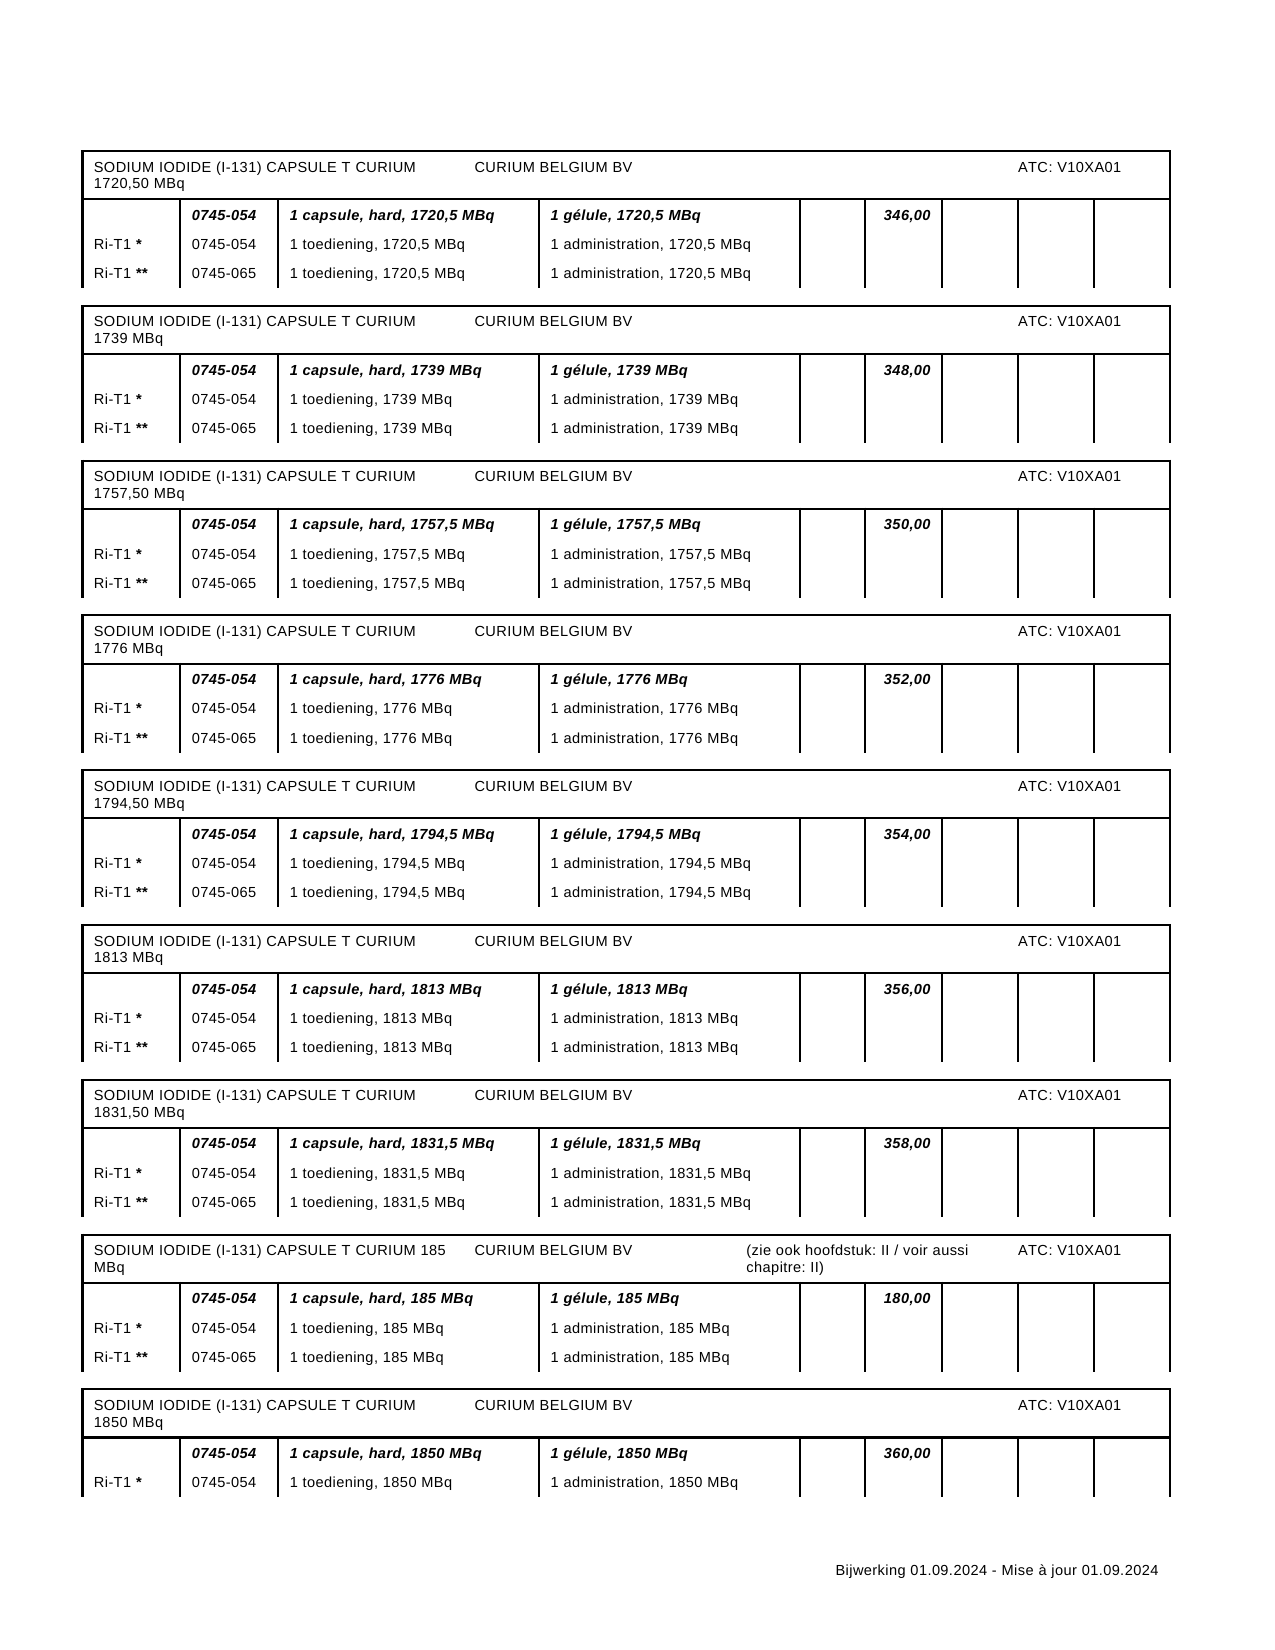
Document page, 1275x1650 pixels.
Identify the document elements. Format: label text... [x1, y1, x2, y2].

table_cell 346,00 [866, 200, 941, 229]
table_cell Ri-T1 ** [84, 1188, 179, 1217]
table_cell [866, 1004, 941, 1033]
table_cell 1 gélule, 1739 MBq [540, 355, 799, 384]
table_cell [1095, 568, 1169, 598]
table_cell [801, 539, 864, 568]
table_cell [1019, 1313, 1093, 1342]
table_cell 1 gélule, 1720,5 MBq [540, 200, 799, 229]
table_cell 0745-065 [181, 878, 277, 907]
table_cell 1 toediening, 1720,5 MBq [279, 259, 538, 288]
table_cell [1095, 230, 1169, 259]
table_header ATC: V10XA01 [1007, 462, 1169, 508]
table_cell [1019, 414, 1093, 443]
table_cell [943, 384, 1017, 413]
table_cell 1 capsule, hard, 1720,5 MBq [279, 200, 538, 229]
table_cell 1 administration, 1776 MBq [540, 694, 799, 723]
table_cell [943, 355, 1017, 384]
table_cell [1095, 355, 1169, 384]
table_cell [801, 510, 864, 539]
table_cell [801, 723, 864, 752]
table_cell [84, 1284, 179, 1313]
table_cell Ri-T1 * [84, 539, 179, 568]
table_header CURIUM BELGIUM BV [463, 1236, 735, 1282]
table_cell [1019, 1342, 1093, 1372]
table_cell [801, 1284, 864, 1313]
table_header SODIUM IODIDE (I-131) CAPSULE T CURIUM 1776 MBq [84, 616, 463, 662]
table_cell [866, 694, 941, 723]
table_header CURIUM BELGIUM BV [463, 771, 735, 817]
table_cell [943, 510, 1017, 539]
table_cell Ri-T1 * [84, 849, 179, 878]
table_cell [866, 1158, 941, 1187]
table_cell Ri-T1 ** [84, 259, 179, 288]
table_cell 0745-054 [181, 1158, 277, 1187]
table_cell [1019, 819, 1093, 849]
table_header SODIUM IODIDE (I-131) CAPSULE T CURIUM 1850 MBq [84, 1390, 463, 1436]
table_cell [1019, 539, 1093, 568]
table_header ATC: V10XA01 [1007, 1081, 1169, 1127]
table_cell [1095, 665, 1169, 694]
table_cell 0745-054 [181, 974, 277, 1003]
table_cell [801, 849, 864, 878]
table_cell [801, 1129, 864, 1158]
table_cell 1 toediening, 1813 MBq [279, 1033, 538, 1062]
table_cell 1 toediening, 185 MBq [279, 1313, 538, 1342]
table_cell 1 toediening, 1794,5 MBq [279, 849, 538, 878]
table_header CURIUM BELGIUM BV [463, 926, 735, 972]
table_cell [866, 384, 941, 413]
table_header [735, 152, 1007, 198]
table_cell Ri-T1 * [84, 1158, 179, 1187]
table_cell [1019, 1188, 1093, 1217]
table_cell 1 toediening, 185 MBq [279, 1342, 538, 1372]
table_cell [1095, 694, 1169, 723]
table_cell [943, 819, 1017, 849]
table_cell 1 gélule, 1850 MBq [540, 1439, 799, 1468]
table_cell [866, 1342, 941, 1372]
table_cell [801, 384, 864, 413]
table_cell [1095, 259, 1169, 288]
table_cell [943, 1284, 1017, 1313]
table_cell [866, 1033, 941, 1062]
table_cell 0745-054 [181, 230, 277, 259]
table_cell 1 toediening, 1776 MBq [279, 723, 538, 752]
table_header SODIUM IODIDE (I-131) CAPSULE T CURIUM 1757,50 MBq [84, 462, 463, 508]
table_cell [801, 1313, 864, 1342]
table_cell 1 capsule, hard, 1813 MBq [279, 974, 538, 1003]
table_header [735, 616, 1007, 662]
table_cell 1 administration, 1776 MBq [540, 723, 799, 752]
table_cell Ri-T1 ** [84, 414, 179, 443]
table_cell [84, 819, 179, 849]
table_cell [1019, 1004, 1093, 1033]
table_header ATC: V10XA01 [1007, 926, 1169, 972]
table_cell 0745-065 [181, 259, 277, 288]
table_cell [1095, 1188, 1169, 1217]
table_cell 1 administration, 185 MBq [540, 1342, 799, 1372]
table_header ATC: V10XA01 [1007, 1390, 1169, 1436]
table_cell [1095, 200, 1169, 229]
table_header SODIUM IODIDE (I-131) CAPSULE T CURIUM 1720,50 MBq [84, 152, 463, 198]
table_cell Ri-T1 * [84, 1004, 179, 1033]
table_cell [1095, 974, 1169, 1003]
table_cell 358,00 [866, 1129, 941, 1158]
table_cell 1 administration, 1831,5 MBq [540, 1188, 799, 1217]
table_cell [866, 723, 941, 752]
table_cell 0745-054 [181, 539, 277, 568]
table_cell 0745-054 [181, 1439, 277, 1468]
table_cell [1019, 849, 1093, 878]
table_cell 1 toediening, 1813 MBq [279, 1004, 538, 1033]
table_cell Ri-T1 * [84, 384, 179, 413]
table_header CURIUM BELGIUM BV [463, 307, 735, 353]
table_cell [1095, 539, 1169, 568]
table_cell [1095, 1342, 1169, 1372]
table_cell 0745-054 [181, 355, 277, 384]
table_cell [801, 1033, 864, 1062]
table_cell [943, 1158, 1017, 1187]
table_cell [1095, 384, 1169, 413]
table_cell [1095, 1284, 1169, 1313]
table_cell [801, 1468, 864, 1497]
table_cell Ri-T1 ** [84, 1033, 179, 1062]
table_cell [801, 819, 864, 849]
table_cell [943, 539, 1017, 568]
table_cell [1019, 665, 1093, 694]
table_cell 1 toediening, 1776 MBq [279, 694, 538, 723]
table_cell Ri-T1 * [84, 694, 179, 723]
table_cell [943, 230, 1017, 259]
table_cell [1019, 355, 1093, 384]
table_header (zie ook hoofdstuk: II / voir aussi chapitre: II) [735, 1236, 1007, 1282]
table_cell [801, 568, 864, 598]
table_cell [1095, 878, 1169, 907]
table_cell 1 capsule, hard, 1739 MBq [279, 355, 538, 384]
table_header SODIUM IODIDE (I-131) CAPSULE T CURIUM 1831,50 MBq [84, 1081, 463, 1127]
table_cell 1 gélule, 1794,5 MBq [540, 819, 799, 849]
table_cell 1 administration, 1794,5 MBq [540, 849, 799, 878]
table_cell 0745-054 [181, 665, 277, 694]
table_cell [943, 974, 1017, 1003]
table_cell [84, 355, 179, 384]
table_cell 0745-054 [181, 819, 277, 849]
table_cell [801, 694, 864, 723]
table_cell 1 toediening, 1739 MBq [279, 414, 538, 443]
table_cell [866, 568, 941, 598]
table_cell [1095, 510, 1169, 539]
table_cell [84, 665, 179, 694]
table_header SODIUM IODIDE (I-131) CAPSULE T CURIUM 185 MBq [84, 1236, 463, 1282]
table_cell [279, 1468, 538, 1497]
table_cell [1019, 878, 1093, 907]
table_cell [801, 974, 864, 1003]
table_cell 0745-054 [181, 1313, 277, 1342]
table_cell [943, 849, 1017, 878]
table_cell 1 administration, 1831,5 MBq [540, 1158, 799, 1187]
table_cell 0745-054 [181, 849, 277, 878]
table_cell [801, 414, 864, 443]
table_cell Ri-T1 ** [84, 568, 179, 598]
table_cell 1 administration, 1739 MBq [540, 414, 799, 443]
table_cell 0745-054 [181, 1004, 277, 1033]
table_cell Ri-T1 * [84, 230, 179, 259]
table_header [735, 1390, 1007, 1436]
table_cell [943, 878, 1017, 907]
table_cell [84, 510, 179, 539]
table_cell [1019, 230, 1093, 259]
table_cell [84, 974, 179, 1003]
table_cell [1095, 1033, 1169, 1062]
table_cell [801, 1342, 864, 1372]
table_cell 1 administration, 1813 MBq [540, 1004, 799, 1033]
table_cell [943, 1342, 1017, 1372]
table_cell [801, 1439, 864, 1468]
table_cell 350,00 [866, 510, 941, 539]
table_cell [1095, 819, 1169, 849]
table_cell [801, 1188, 864, 1217]
table_cell [866, 259, 941, 288]
table_cell [866, 1313, 941, 1342]
table_cell [866, 230, 941, 259]
table_cell 1 administration, 1757,5 MBq [540, 568, 799, 598]
table_cell [1095, 1004, 1169, 1033]
table_cell [866, 414, 941, 443]
table_header SODIUM IODIDE (I-131) CAPSULE T CURIUM 1794,50 MBq [84, 771, 463, 817]
table_cell [943, 259, 1017, 288]
table_cell [943, 1004, 1017, 1033]
table_cell 1 gélule, 185 MBq [540, 1284, 799, 1313]
table_header CURIUM BELGIUM BV [463, 1390, 735, 1436]
table_cell 0745-054 [181, 1129, 277, 1158]
table_cell [84, 200, 179, 229]
table_cell 1 capsule, hard, 1794,5 MBq [279, 819, 538, 849]
table_cell [1019, 1129, 1093, 1158]
table_cell [1019, 1033, 1093, 1062]
table_cell 1 toediening, 1720,5 MBq [279, 230, 538, 259]
table_cell 1 capsule, hard, 185 MBq [279, 1284, 538, 1313]
table_cell 1 capsule, hard, 1831,5 MBq [279, 1129, 538, 1158]
table_cell 0745-054 [181, 200, 277, 229]
table_cell 360,00 [866, 1439, 941, 1468]
table_cell 0745-054 [181, 384, 277, 413]
table_cell 0745-065 [181, 1188, 277, 1217]
table_cell [943, 1313, 1017, 1342]
table_header CURIUM BELGIUM BV [463, 1081, 735, 1127]
table_cell 1 administration, 185 MBq [540, 1313, 799, 1342]
table_cell 0745-065 [181, 723, 277, 752]
table_cell 0745-054 [181, 1284, 277, 1313]
table_cell 1 administration, 1720,5 MBq [540, 230, 799, 259]
table_header ATC: V10XA01 [1007, 616, 1169, 662]
table_cell 1 capsule, hard, 1850 MBq [279, 1439, 538, 1468]
table_cell [943, 200, 1017, 229]
table_cell [866, 878, 941, 907]
table_cell [943, 1439, 1017, 1468]
table_cell 1 gélule, 1776 MBq [540, 665, 799, 694]
table_header ATC: V10XA01 [1007, 1236, 1169, 1282]
table_cell [1019, 384, 1093, 413]
table_cell [943, 694, 1017, 723]
table_cell [1019, 510, 1093, 539]
table_header [735, 926, 1007, 972]
table_cell 1 toediening, 1831,5 MBq [279, 1158, 538, 1187]
table_cell Ri-T1 ** [84, 723, 179, 752]
table_cell [1019, 568, 1093, 598]
table_cell 1 toediening, 1757,5 MBq [279, 539, 538, 568]
table_cell 1 toediening, 1831,5 MBq [279, 1188, 538, 1217]
table_header CURIUM BELGIUM BV [463, 462, 735, 508]
table_header SODIUM IODIDE (I-131) CAPSULE T CURIUM 1813 MBq [84, 926, 463, 972]
table_cell [84, 1439, 179, 1468]
table_cell 1 toediening, 1739 MBq [279, 384, 538, 413]
table_cell 0745-065 [181, 568, 277, 598]
table_cell 354,00 [866, 819, 941, 849]
table_cell 0745-054 [181, 510, 277, 539]
table_cell [866, 1468, 941, 1497]
table_cell 1 gélule, 1813 MBq [540, 974, 799, 1003]
table_cell 1 administration, 1794,5 MBq [540, 878, 799, 907]
table_cell [1095, 1129, 1169, 1158]
table_header CURIUM BELGIUM BV [463, 152, 735, 198]
table_cell [801, 1004, 864, 1033]
table_cell [943, 1468, 1017, 1497]
table_cell Ri-T1 * [84, 1468, 179, 1497]
table_cell [866, 849, 941, 878]
table_cell [1019, 1468, 1093, 1497]
table_cell 0745-065 [181, 414, 277, 443]
table_cell Ri-T1 ** [84, 1342, 179, 1372]
table_header [735, 1081, 1007, 1127]
table_cell [943, 414, 1017, 443]
table_header SODIUM IODIDE (I-131) CAPSULE T CURIUM 1739 MBq [84, 307, 463, 353]
table_header ATC: V10XA01 [1007, 771, 1169, 817]
table_cell [84, 1129, 179, 1158]
table_cell [1019, 1284, 1093, 1313]
table_cell [801, 1158, 864, 1187]
table_cell [943, 723, 1017, 752]
table_header [735, 771, 1007, 817]
table_header ATC: V10XA01 [1007, 307, 1169, 353]
table_cell [1095, 414, 1169, 443]
table_cell Ri-T1 * [84, 1313, 179, 1342]
table_cell 1 administration, 1813 MBq [540, 1033, 799, 1062]
table_cell 0745-065 [181, 1342, 277, 1372]
table_cell 1 administration, 1757,5 MBq [540, 539, 799, 568]
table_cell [540, 1468, 799, 1497]
table_cell 0745-065 [181, 1033, 277, 1062]
table_cell 1 capsule, hard, 1776 MBq [279, 665, 538, 694]
table_cell 0745-054 [181, 1468, 277, 1497]
table_cell 1 administration, 1739 MBq [540, 384, 799, 413]
table_cell [943, 1129, 1017, 1158]
table_cell [1019, 259, 1093, 288]
table_cell [943, 1188, 1017, 1217]
table_cell [1095, 1468, 1169, 1497]
table_cell 1 gélule, 1757,5 MBq [540, 510, 799, 539]
table_cell 1 administration, 1720,5 MBq [540, 259, 799, 288]
table_cell 1 capsule, hard, 1757,5 MBq [279, 510, 538, 539]
table_cell [866, 1188, 941, 1217]
table_cell [1019, 200, 1093, 229]
table_cell [801, 200, 864, 229]
table_header [735, 462, 1007, 508]
table_header [735, 307, 1007, 353]
table_cell [801, 355, 864, 384]
table_cell [1019, 694, 1093, 723]
table_cell [1019, 1439, 1093, 1468]
table_cell 1 gélule, 1831,5 MBq [540, 1129, 799, 1158]
table_cell Ri-T1 ** [84, 878, 179, 907]
table_cell 352,00 [866, 665, 941, 694]
table_header CURIUM BELGIUM BV [463, 616, 735, 662]
table_cell [1019, 723, 1093, 752]
table_cell 180,00 [866, 1284, 941, 1313]
table_cell [866, 539, 941, 568]
table_cell [801, 259, 864, 288]
table_cell [801, 230, 864, 259]
table_cell [801, 878, 864, 907]
table_cell [1019, 1158, 1093, 1187]
table_cell [1095, 723, 1169, 752]
table_cell [1019, 974, 1093, 1003]
table_header ATC: V10XA01 [1007, 152, 1169, 198]
table_cell 1 toediening, 1794,5 MBq [279, 878, 538, 907]
table_cell [943, 1033, 1017, 1062]
table_cell [1095, 1158, 1169, 1187]
table_cell [943, 665, 1017, 694]
table_cell [1095, 849, 1169, 878]
table_cell 356,00 [866, 974, 941, 1003]
table_cell [1095, 1313, 1169, 1342]
table_cell [801, 665, 864, 694]
table_cell 1 toediening, 1757,5 MBq [279, 568, 538, 598]
table_cell [943, 568, 1017, 598]
table_cell 0745-054 [181, 694, 277, 723]
table_cell [1095, 1439, 1169, 1468]
table_cell 348,00 [866, 355, 941, 384]
